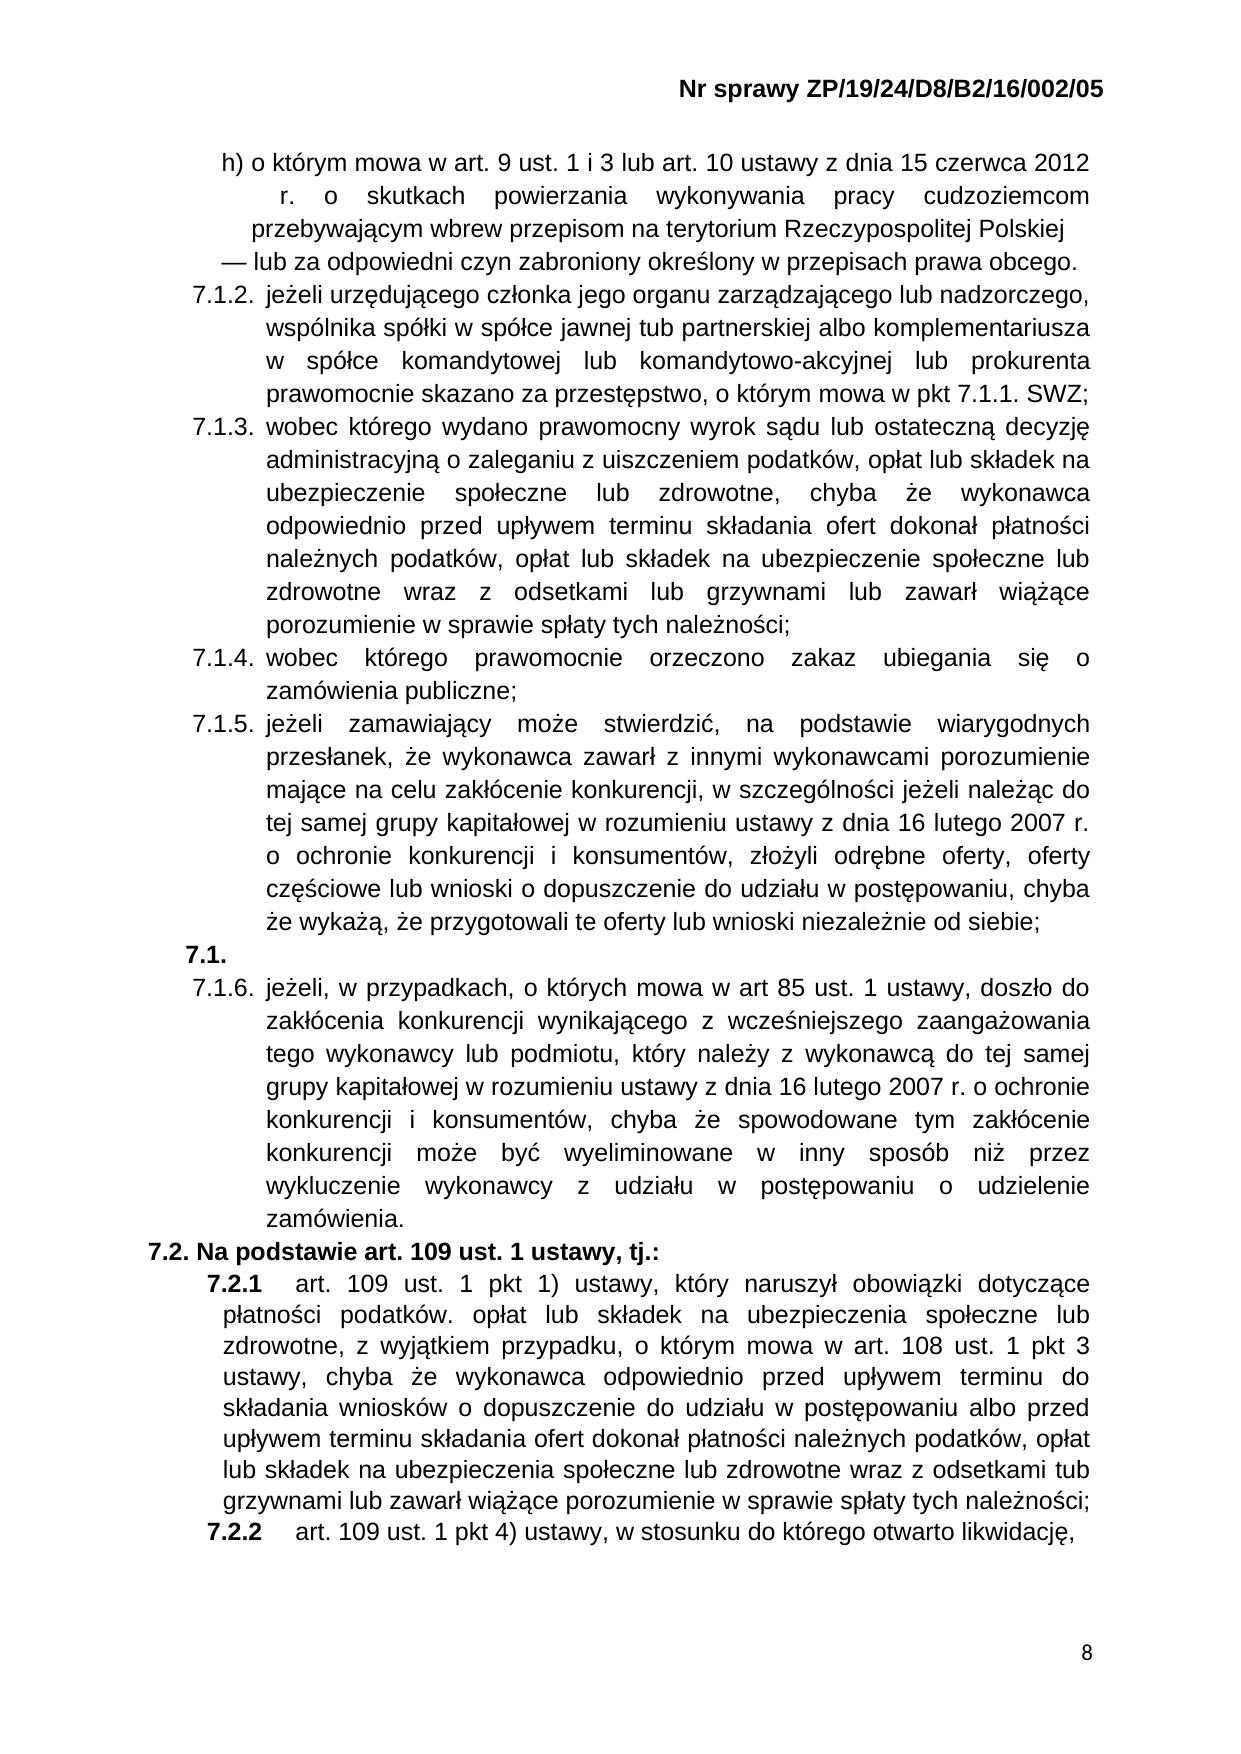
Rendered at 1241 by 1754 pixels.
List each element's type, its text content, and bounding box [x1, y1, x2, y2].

list wobec którego prawomocnie orzeczono zakaz ubiegania się o zamówienia publiczne; [192, 643, 1091, 705]
list art. 109 ust. 1 pkt 1) ustawy, który naruszył obowiązki dotyczące płatności podatków. opłat lub składek na ubezpieczenia społeczne lub zdrowotne, z wyjątkiem przypadku, o którym mowa w art. 108 ust. 1 pkt 3 ustawy, chyba że wykonawca odpowiednio przed upływem terminu do składania wniosków o dopuszczenie do udziału w postępowaniu albo przed upływem terminu składania ofert dokonał płatności należnych podatków, opłat lub składek na ubezpieczenia społeczne lub zdrowotne wraz z odsetkami tub grzywnami lub zawarł wiążące porozumienie w sprawie spłaty tych należności; [207, 1269, 1091, 1515]
list o którym mowa w art. 9 ust. 1 i 3 lub art. 10 ustawy z dnia 15 czerwca 2012 r. o skutkach powierzania wykonywania pracy cudzoziemcom przebywającym wbrew przepisom na terytorium Rzeczypospolitej Polskiej [221, 148, 1091, 242]
text — lub za odpowiedni czyn zabroniony określony w przepisach prawa obcego. [221, 247, 1091, 275]
list jeżeli zamawiający może stwierdzić, na podstawie wiarygodnych przesłanek, że wykonawca zawarł z innymi wykonawcami porozumienie mające na celu zakłócenie konkurencji, w szczególności jeżeli należąc do tej samej grupy kapitałowej w rozumieniu ustawy z dnia 16 lutego 2007 r. o ochronie konkurencji i konsumentów, złożyli odrębne oferty, oferty częściowe lub wnioski o dopuszczenie do udziału w postępowaniu, chyba że wykażą, że przygotowali te oferty lub wnioski niezależnie od siebie; [192, 709, 1091, 936]
text 7.2. Na podstawie art. 109 ust. 1 ustawy, tj.: [148, 1237, 1091, 1266]
list wobec którego wydano prawomocny wyrok sądu lub ostateczną decyzję administracyjną o zaleganiu z uiszczeniem podatków, opłat lub składek na ubezpieczenie społeczne lub zdrowotne, chyba że wykonawca odpowiednio przed upływem terminu składania ofert dokonał płatności należnych podatków, opłat lub składek na ubezpieczenie społeczne lub zdrowotne wraz z odsetkami lub grzywnami lub zawarł wiążące porozumienie w sprawie spłaty tych należności; [192, 412, 1091, 639]
list jeżeli, w przypadkach, o których mowa w art 85 ust. 1 ustawy, doszło do zakłócenia konkurencji wynikającego z wcześniejszego zaangażowania tego wykonawcy lub podmiotu, który należy z wykonawcą do tej samej grupy kapitałowej w rozumieniu ustawy z dnia 16 lutego 2007 r. o ochronie konkurencji i konsumentów, chyba że spowodowane tym zakłócenie konkurencji może być wyeliminowane w inny sposób niż przez wykluczenie wykonawcy z udziału w postępowaniu o udzielenie zamówienia. [192, 973, 1091, 1233]
list art. 109 ust. 1 pkt 4) ustawy, w stosunku do którego otwarto likwidację, [207, 1517, 1091, 1546]
list jeżeli urzędującego członka jego organu zarządzającego lub nadzorczego, wspólnika spółki w spółce jawnej tub partnerskiej albo komplementariusza w spółce komandytowej lub komandytowo-akcyjnej lub prokurenta prawomocnie skazano za przestępstwo, o którym mowa w pkt 7.1.1. SWZ; [192, 280, 1091, 407]
